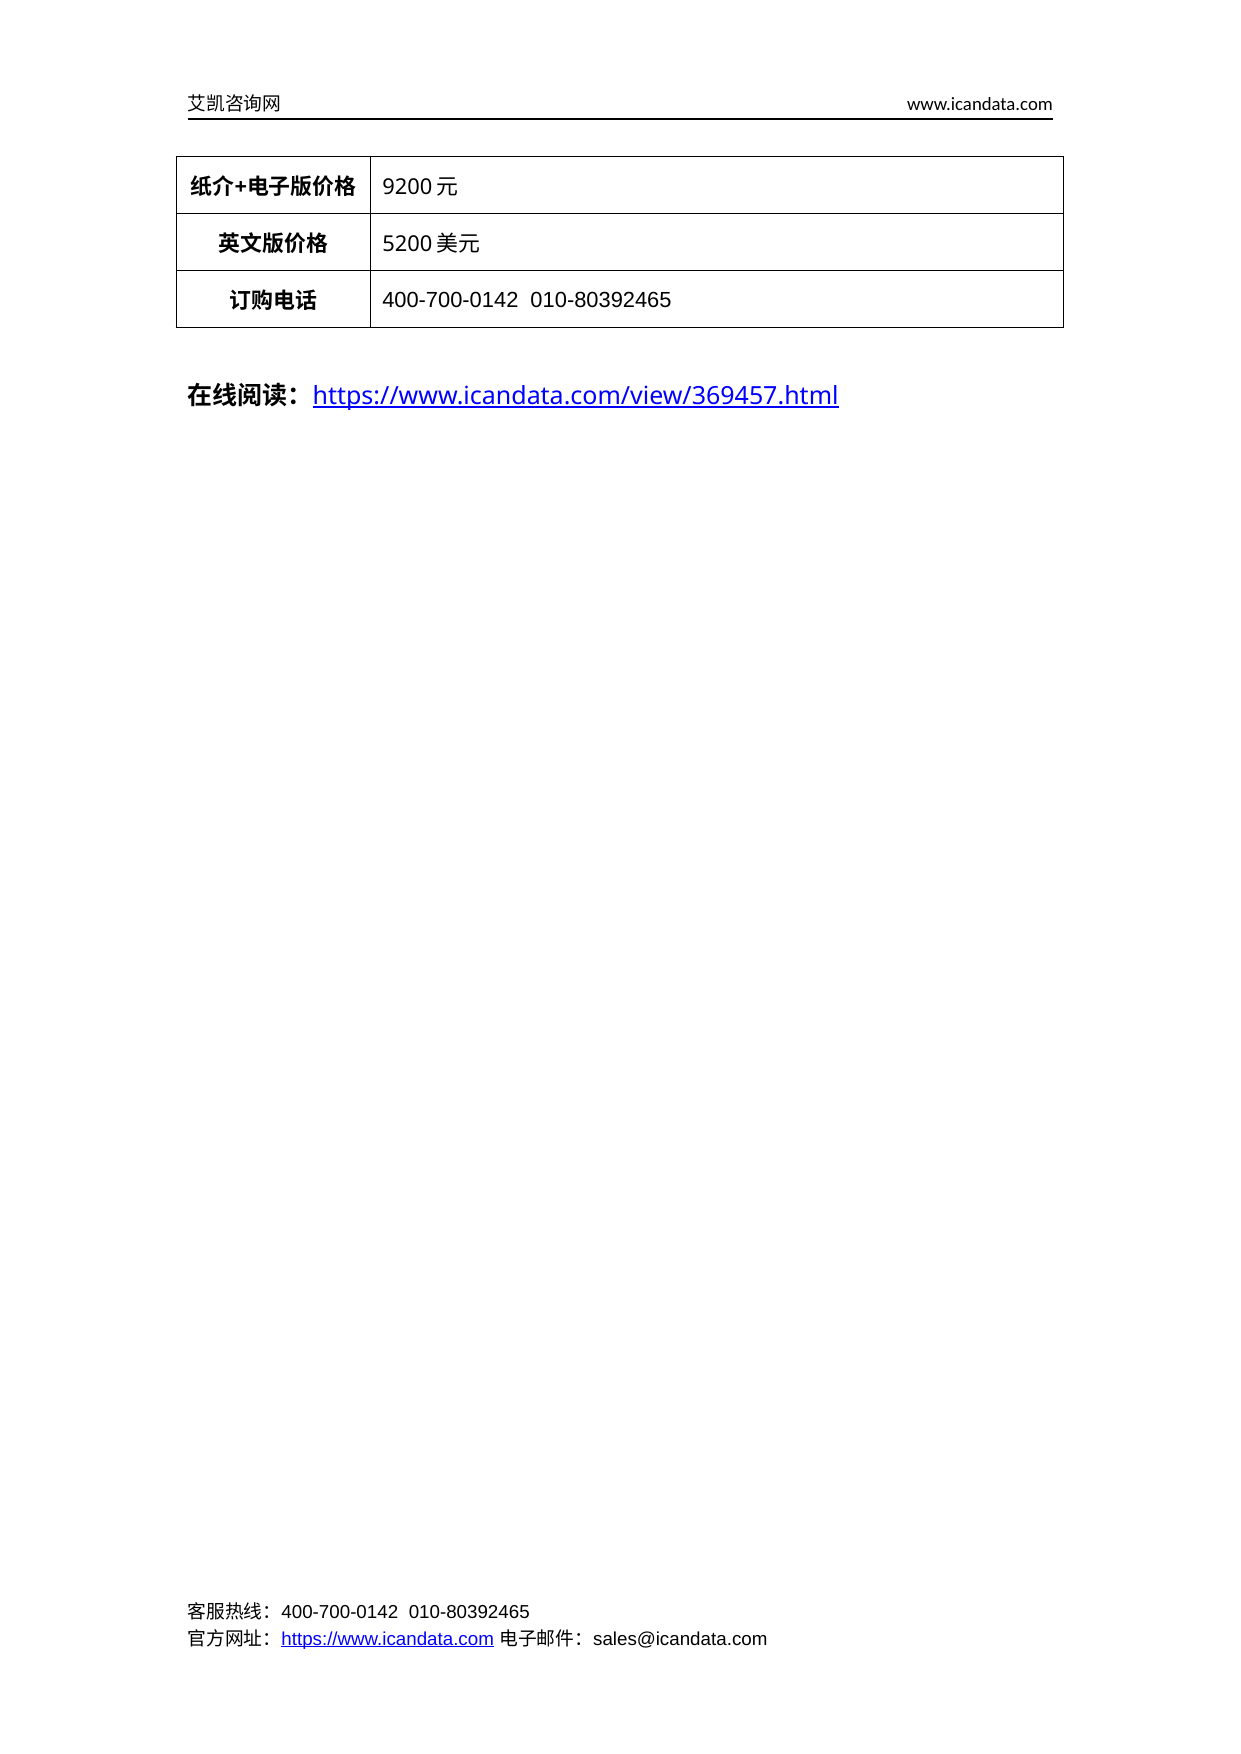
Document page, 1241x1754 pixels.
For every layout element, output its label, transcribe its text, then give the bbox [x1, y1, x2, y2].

table_cell 400-700-0142 010-80392465 [371, 271, 1063, 327]
table_cell 9200元 [371, 157, 1063, 213]
table_cell 5200美元 [371, 214, 1063, 270]
text 在线阅读：https://www.icandata.com/view/369457.html [187, 361, 1053, 426]
table_cell 订购电话 [177, 271, 370, 327]
table_cell 纸介+电子版价格 [177, 157, 370, 213]
table_cell 英文版价格 [177, 214, 370, 270]
